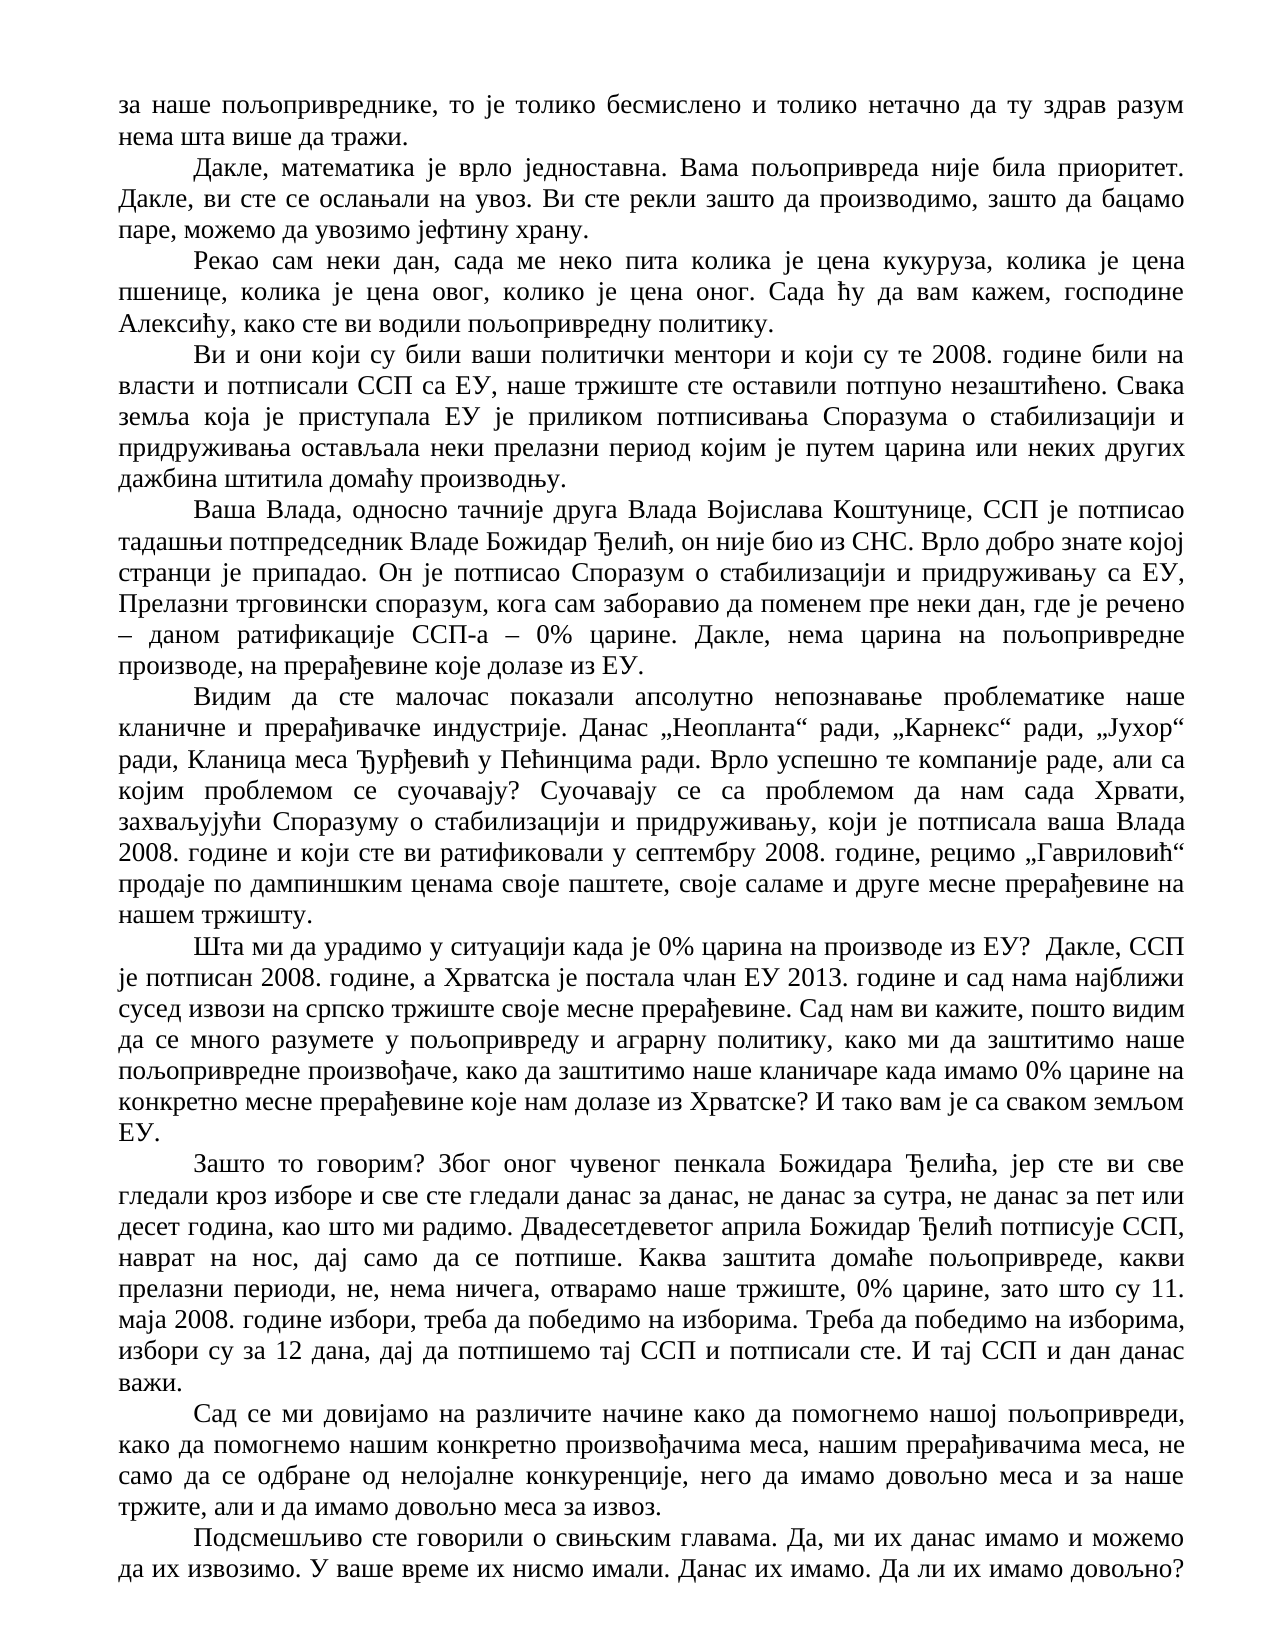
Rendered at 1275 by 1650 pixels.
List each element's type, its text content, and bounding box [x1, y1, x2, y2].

text Дакле, математика је врло једноставна. Вама пољопривреда није била приоритет. Дакле, ви сте се ослањали на увоз. Ви сте рекли зашто да производимо, зашто да бацамо паре, можемо да увозимо јефтину храну. [118, 151, 1186, 244]
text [118, 89, 1186, 151]
text Рекао сам неки дан, сада ме неко пита колика је цена кукуруза, колика је цена пшенице, колика је цена овог, колико је цена оног. Сада ћу да вам кажем, господине Алексићу, како сте ви водили пољопривредну политику. [118, 244, 1186, 338]
text Ваша Влада, односно тачније друга Влада Војислава Коштунице, ССП је потписао тадашњи потпредседник Владе Божидар Ђелић, он није био из СНС. Врло добро знате којој странци је припадао. Он је потписао Споразум о стабилизацији и придруживању са ЕУ, Прелазни трговински споразум, кога сам заборавио да поменем пре неки дан, где је речено – даном ратификације ССП-а – 0% царине. Дакле, нема царина на пољопривредне производе, на прерађевине које долазе из ЕУ. [118, 493, 1186, 680]
text Видим да сте малочас показали апсолутно непознавање проблематике наше кланичне и прерађивачке индустрије. Данас „Неопланта“ ради, „Карнекс“ ради, „Јухор“ ради, Кланица меса Ђурђевић у Пећинцима ради. Врло успешно те компаније раде, али са којим проблемом се суочавају? Суочавају се са проблемом да нам сада Хрвати, захваљујући Споразуму о стабилизацији и придруживању, који је потписала ваша Влада 2008. године и који сте ви ратификовали у септембру 2008. године, рецимо „Гавриловић“ продаје по дампиншким ценама своје паштете, своје саламе и друге месне прерађевине на нашем тржишту. [118, 680, 1186, 929]
text Сад се ми довијамо на различите начине како да помогнемо нашој пољопривреди, како да помогнемо нашим конкретно произвођачима меса, нашим прерађивачима меса, не само да се одбране од нелојалне конкуренције, него да имамо довољно меса и за наше тржите, али и да имамо довољно меса за извоз. [118, 1397, 1186, 1521]
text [118, 1521, 1186, 1584]
text Зашто то говорим? Због оног чувеног пенкала Божидара Ђелића, јер сте ви све гледали кроз изборе и све сте гледали данас за данас, не данас за сутра, не данас за пет или десет година, као што ми радимо. Двадесетдеветог априла Божидар Ђелић потписује ССП, наврат на нос, дај само да се потпише. Каква заштита домаће пољопривреде, какви прелазни периоди, не, нема ничега, отварамо наше тржиште, 0% царине, зато што су 11. маја 2008. године избори, треба да победимо на изборима. Треба да победимо на изборима, избори су за 12 дана, дај да потпишемо тај ССП и потписали сте. И тај ССП и дан данас важи. [118, 1148, 1186, 1397]
text Шта ми да урадимо у ситуацији када је 0% царина на производе из ЕУ? Дакле, ССП је потписан 2008. године, а Хрватска је постала члан ЕУ 2013. године и сад нама најближи сусед извози на српско тржиште своје месне прерађевине. Сад нам ви кажите, пошто видим да се много разумете у пољопривреду и аграрну политику, како ми да заштитимо наше пољопривредне произвођаче, како да заштитимо наше кланичаре када имамо 0% царине на конкретно месне прерађевине које нам долазе из Хрватске? И тако вам је са сваком земљом ЕУ. [118, 929, 1186, 1148]
text Ви и они који су били ваши политички ментори и који су те 2008. године били на власти и потписали ССП са ЕУ, наше тржиште сте оставили потпуно незаштићено. Свака земља која је приступала ЕУ је приликом потписивања Споразума о стабилизацији и придруживања остављала неки прелазни период којим је путем царина или неких других дажбина штитила домаћу производњу. [118, 338, 1186, 493]
